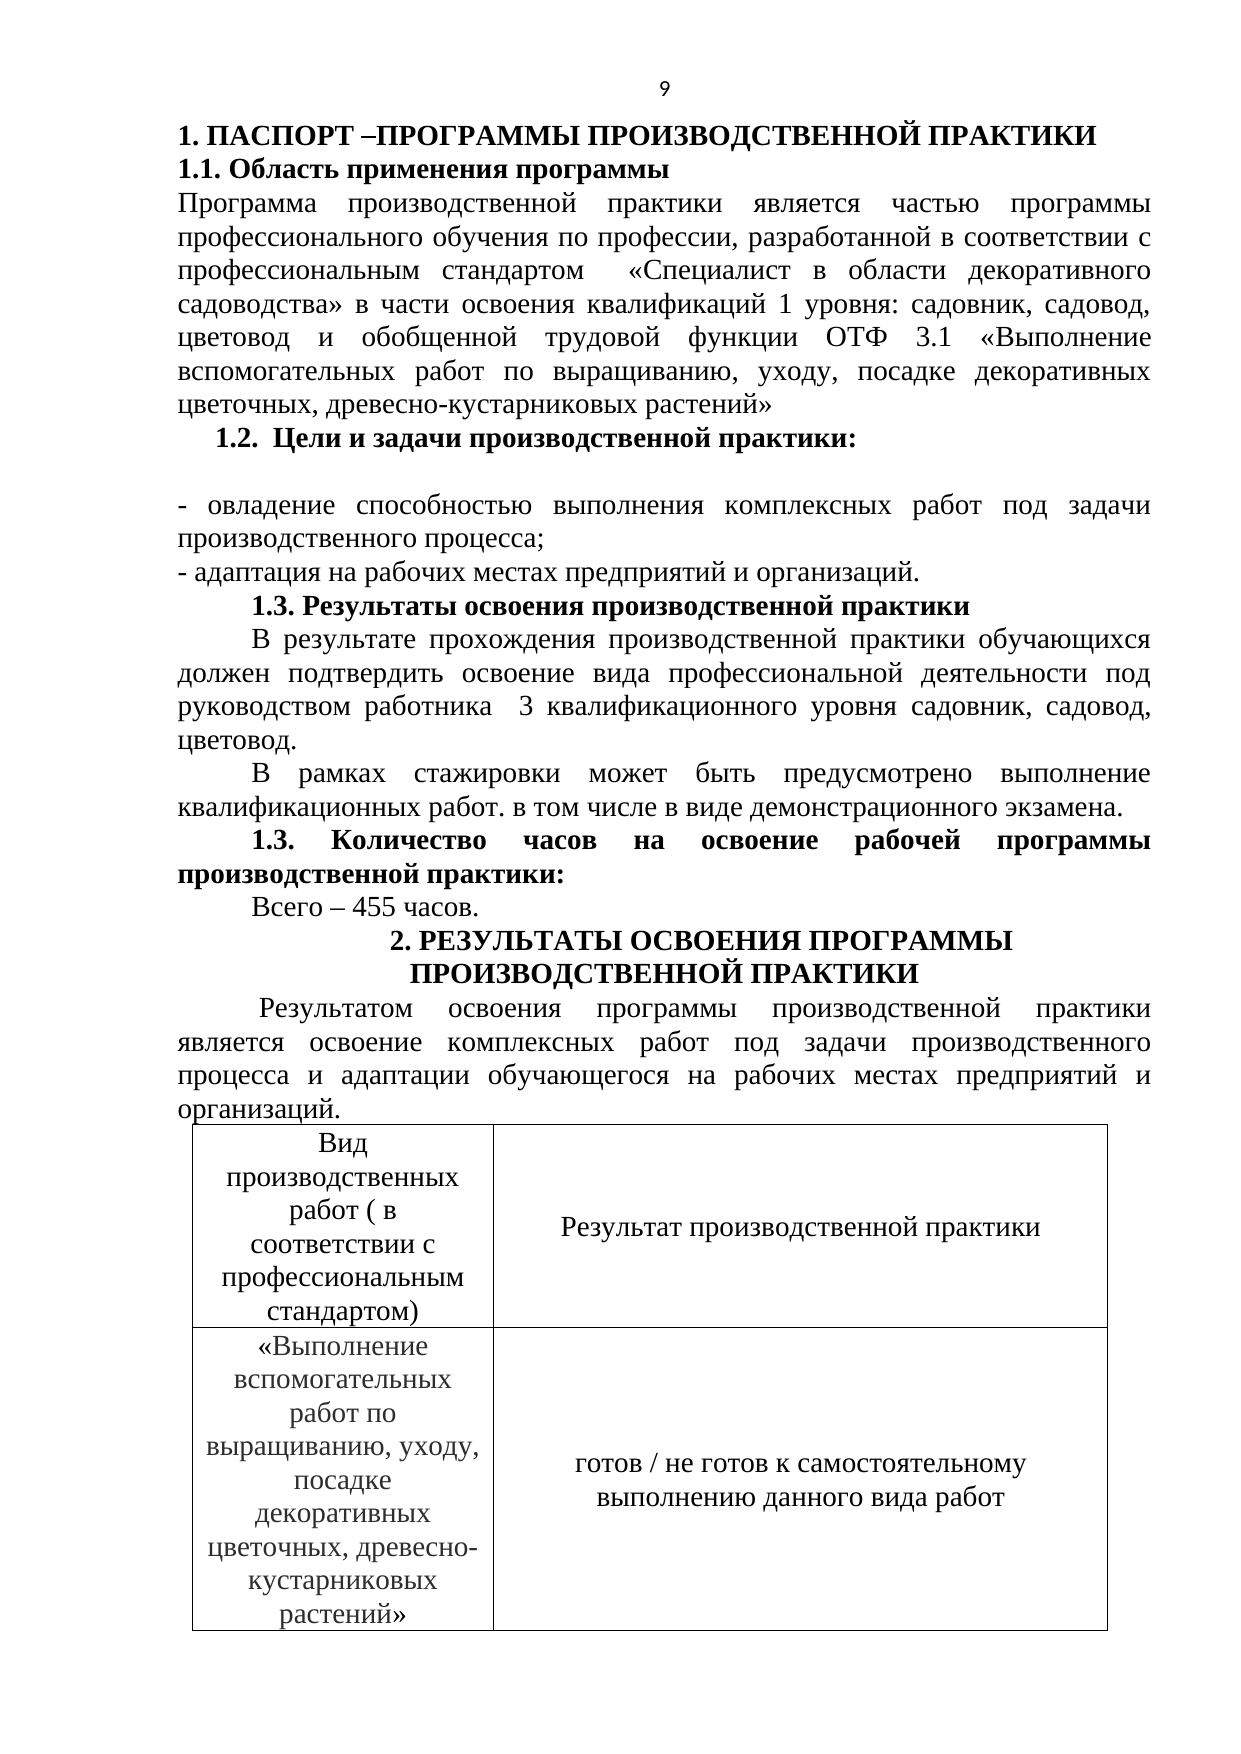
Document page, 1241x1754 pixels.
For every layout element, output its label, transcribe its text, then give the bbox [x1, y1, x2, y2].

table_cell готов / не готов к самостоятельному выполнению данного вида работ [494, 1328, 1107, 1629]
table_cell «Выполнение вспомогательных работ по выращиванию, уходу, посадке декоративных цветочных, древесно-кустарниковых растений» [193, 1328, 493, 1629]
text 1.3. Количество часов на освоение рабочей программы производственной практики: [177, 822, 1152, 889]
table_header Вид производственных работ ( в соответствии с профессиональным стандартом) [193, 1125, 493, 1327]
text 1.3. Результаты освоения производственной практики [177, 588, 1152, 621]
table_header Результат производственной практики [494, 1125, 1107, 1327]
text 1. паспорт ПРОГРАММЫ производственной практики [177, 118, 1152, 152]
list Цели и задачи производственной практики: [215, 420, 1152, 453]
text Всего – 455 часов. [177, 889, 1152, 923]
text 1.1. Область применения программы [177, 152, 1152, 185]
list Результатом освоения программы производственной практики является освоение комплексных работ под задачи производственного процесса и адаптации обучающегося на рабочих местах предприятий и организаций. [177, 990, 1152, 1124]
text В рамках стажировки может быть предусмотрено выполнение квалификационных работ. в том числе в виде демонстрационного экзамена. [177, 755, 1152, 822]
list - овладение способностью выполнения комплексных работ под задачи производственного процесса; [177, 487, 1152, 554]
subtitle 2. результаты освоения программы производственной практики [177, 923, 1152, 990]
text - адаптация на рабочих местах предприятий и организаций. [177, 554, 1152, 588]
text Программа производственной практики является частью программы профессионального обучения по профессии, разработанной в соответствии с профессиональным стандартом «Специалист в области декоративного садоводства» в части освоения квалификаций 1 уровня: садовник, садовод, цветовод и обобщенной трудовой функции ОТФ 3.1 «Выполнение вспомогательных работ по выращиванию, уходу, посадке декоративных цветочных, древесно-кустарниковых растений» [177, 185, 1152, 420]
text В результате прохождения производственной практики обучающихся должен подтвердить освоение вида профессиональной деятельности под руководством работника 3 квалификационного уровня садовник, садовод, цветовод. [177, 621, 1152, 755]
